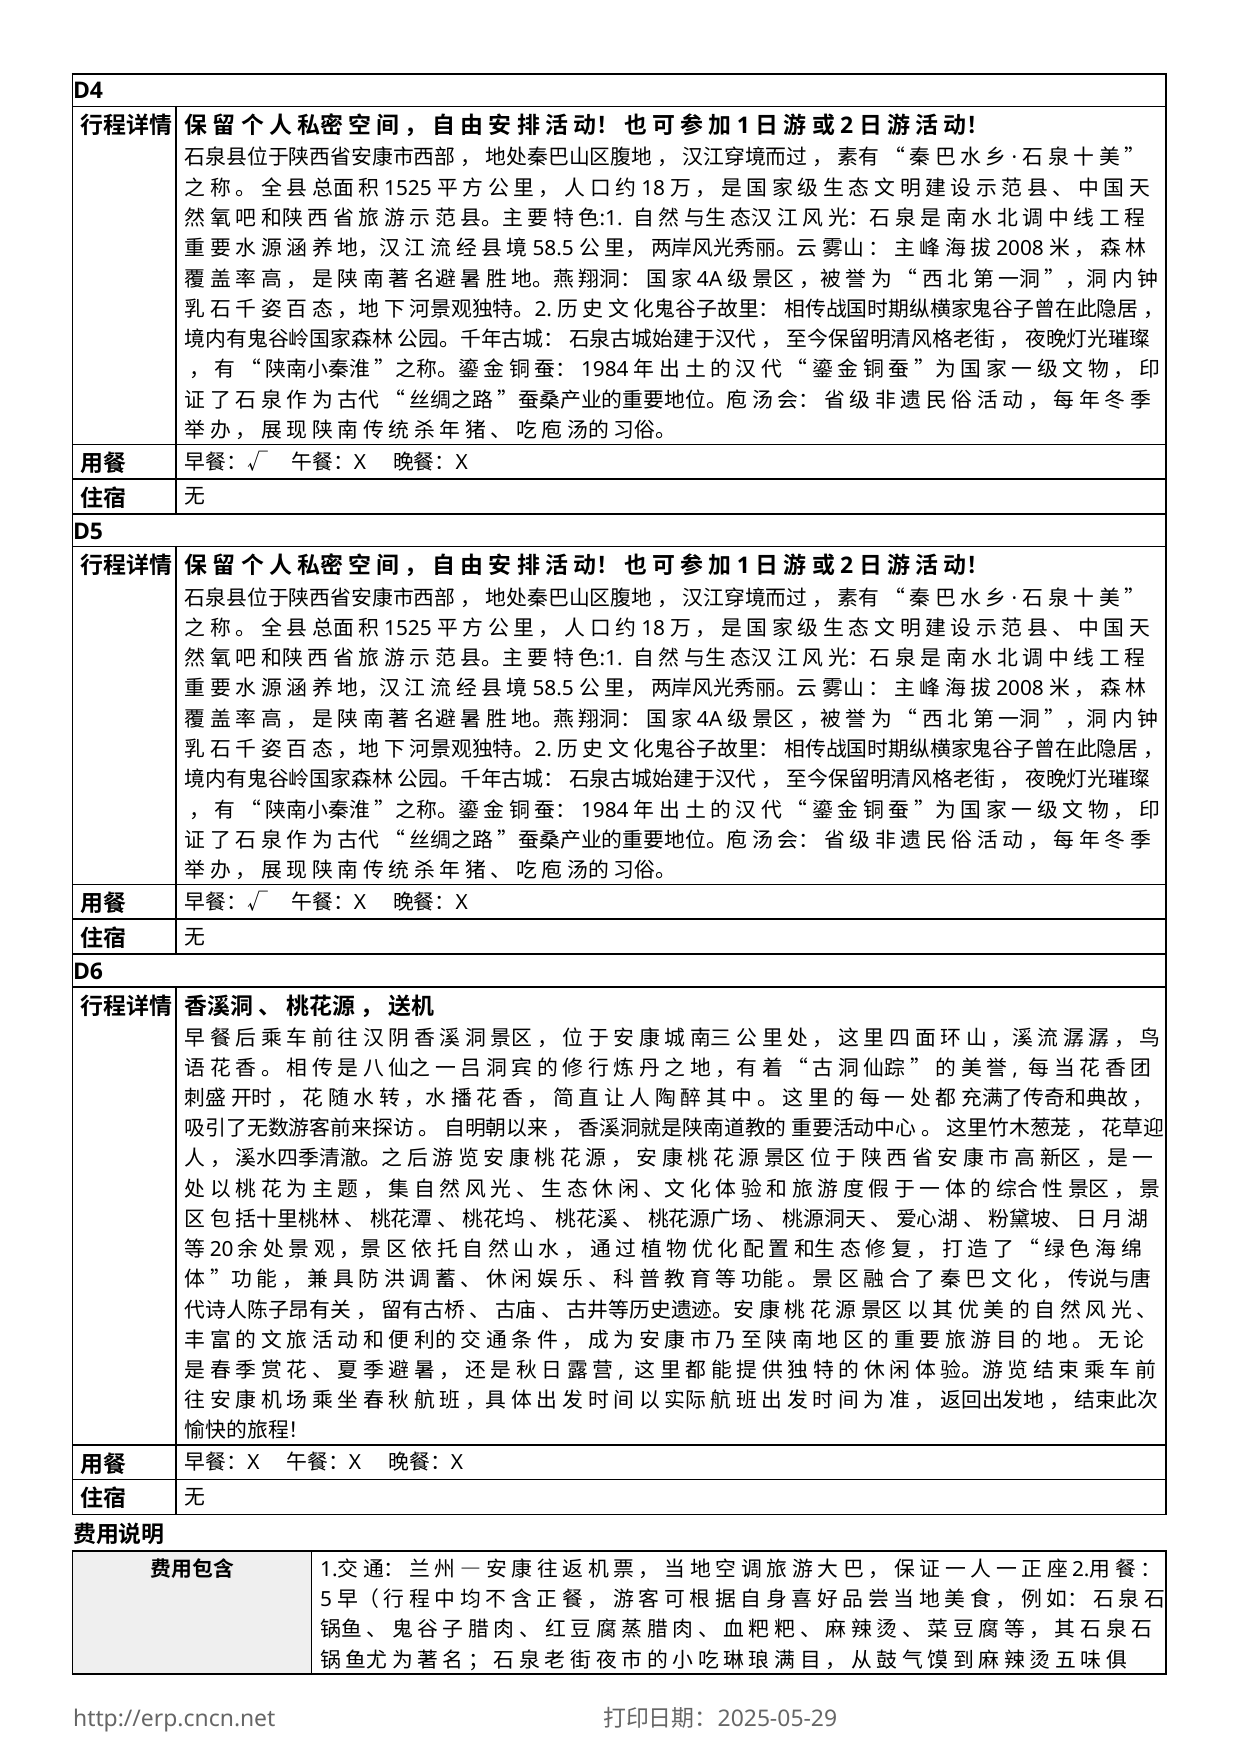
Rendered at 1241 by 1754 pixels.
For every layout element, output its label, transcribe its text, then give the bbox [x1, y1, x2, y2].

table_cell 早餐：√ 午餐：X 晚餐：X [177, 885, 1165, 918]
table_cell 无 [177, 480, 1165, 513]
table_header 费用包含 [73, 1552, 311, 1673]
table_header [312, 1552, 1165, 1673]
table_cell 用餐 [73, 885, 175, 918]
table_cell 行程详情 [73, 547, 175, 883]
table_cell 用餐 [73, 1446, 175, 1479]
table_cell 行程详情 [73, 988, 175, 1444]
table_cell 住宿 [73, 920, 175, 953]
text 费用说明 [73, 1516, 1167, 1549]
table_cell 住宿 [73, 480, 175, 513]
table_cell D4 [73, 75, 1165, 106]
table_cell 用餐 [73, 445, 175, 478]
table_cell 香溪洞 、 桃花源 ， 送机 早 餐 后 乘 车 前 往 汉 阴 香 溪 洞 景区 ， 位 于 安 康 城 南三 公 里 处 ， 这 里 四 面 环 山 ，溪 流 潺 潺 ， 鸟 语 花 香 。 相 传 是 八 仙之 一 吕 洞 宾 的 修 行 炼 丹 之 地 ，有 着 “ 古 洞 仙踪 ” 的 美 誉 , 每 当 花 香 团 刺盛 开时 ， 花 随 水 转 ，水 播 花 香 ， 简 直 让 人 陶 醉 其 中 。 这 里 的 每 一 处 都 充满了传奇和典故 ， 吸引了无数游客前来探访 。 自明朝以来 ， 香溪洞就是陕南道教的 重要活动中心 。 这里竹木葱茏 ， 花草迎人 ， 溪水四季清澈。 [177, 988, 1165, 1444]
table_cell D5 [73, 515, 1165, 546]
table_cell 早餐：X 午餐：X 晚餐：X [177, 1446, 1165, 1479]
table_cell 无 [177, 1480, 1165, 1513]
table_cell D6 [73, 955, 1165, 986]
table_cell 行程详情 [73, 107, 175, 443]
table_cell 早餐：√ 午餐：X 晚餐：X [177, 445, 1165, 478]
table_cell 住宿 [73, 1480, 175, 1513]
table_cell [177, 107, 1165, 443]
table_cell 无 [177, 920, 1165, 953]
